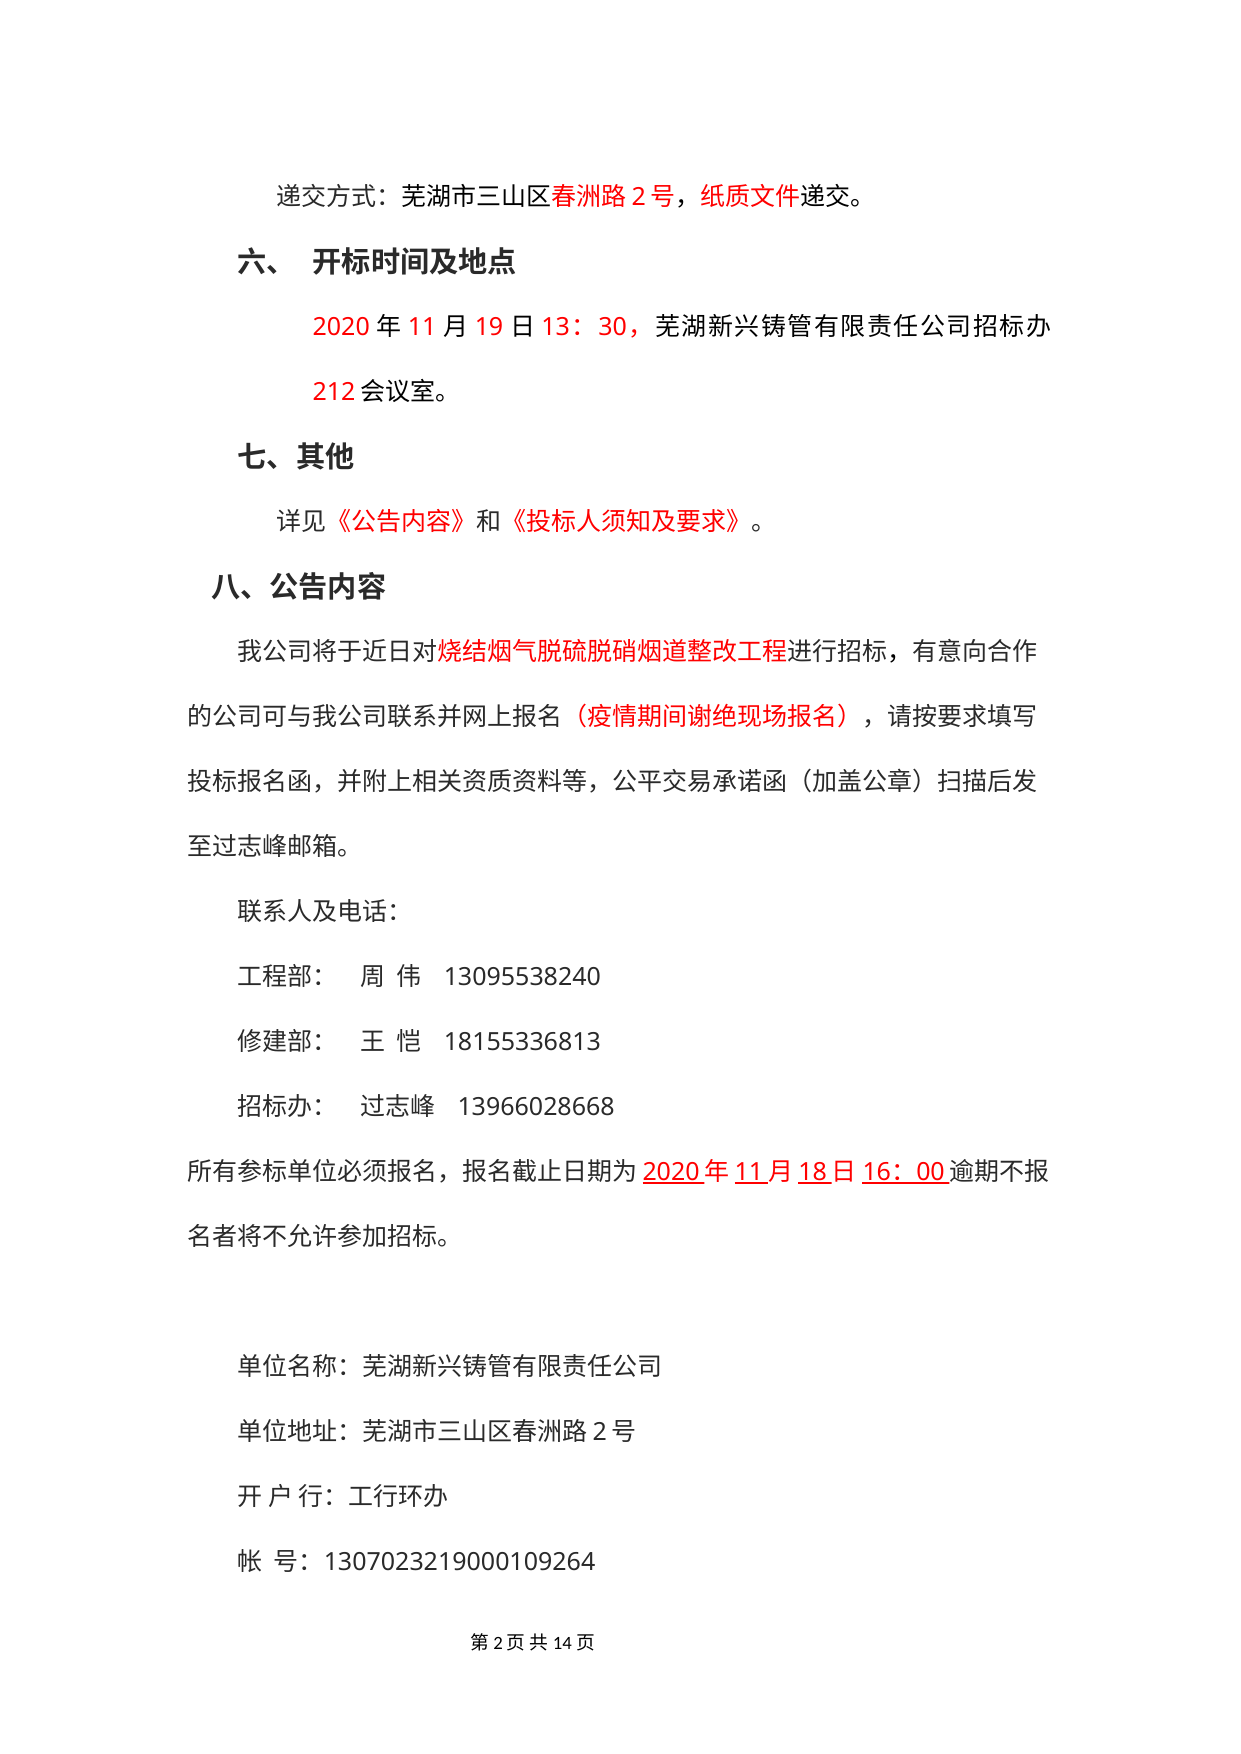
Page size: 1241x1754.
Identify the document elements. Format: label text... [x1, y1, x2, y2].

list 开标时间及地点 [237, 227, 1053, 292]
text 所有参标单位必须报名，报名截止日期为2020年11月18日 16：00逾期不报名者将不允许参加招标。 [187, 1137, 1053, 1267]
list 2020年11月19日13：30，芜湖新兴铸管有限责任公司招标办212会议室。 [312, 292, 1053, 422]
text 联系人及电话： [187, 877, 1053, 942]
text 单位地址：芜湖市三山区春洲路2号 [187, 1397, 1053, 1462]
text 修建部： 王 恺 18155336813 [187, 1007, 1053, 1072]
text 单位名称：芜湖新兴铸管有限责任公司 [187, 1332, 1053, 1397]
text 开 户 行：工行环办 [187, 1462, 1053, 1527]
text 帐 号：1307023219000109264 [187, 1527, 1053, 1592]
text 递交方式：芜湖市三山区春洲路2号，纸质文件递交。 [237, 162, 1053, 227]
text 工程部： 周 伟 13095538240 [187, 942, 1053, 1007]
text 八、公告内容 [187, 552, 1053, 617]
text 七、其他 [187, 422, 1053, 487]
text 招标办： 过志峰 13966028668 [187, 1072, 1053, 1137]
text 我公司将于近日对烧结烟气脱硫脱硝烟道整改工程进行招标，有意向合作的公司可与我公司联系并网上报名（疫情期间谢绝现场报名），请按要求填写投标报名函，并附上相关资质资料等，公平交易承诺函（加盖公章）扫描后发至过志峰邮箱。 [187, 617, 1053, 877]
text 详见《公告内容》和《投标人须知及要求》。 [187, 487, 1053, 552]
